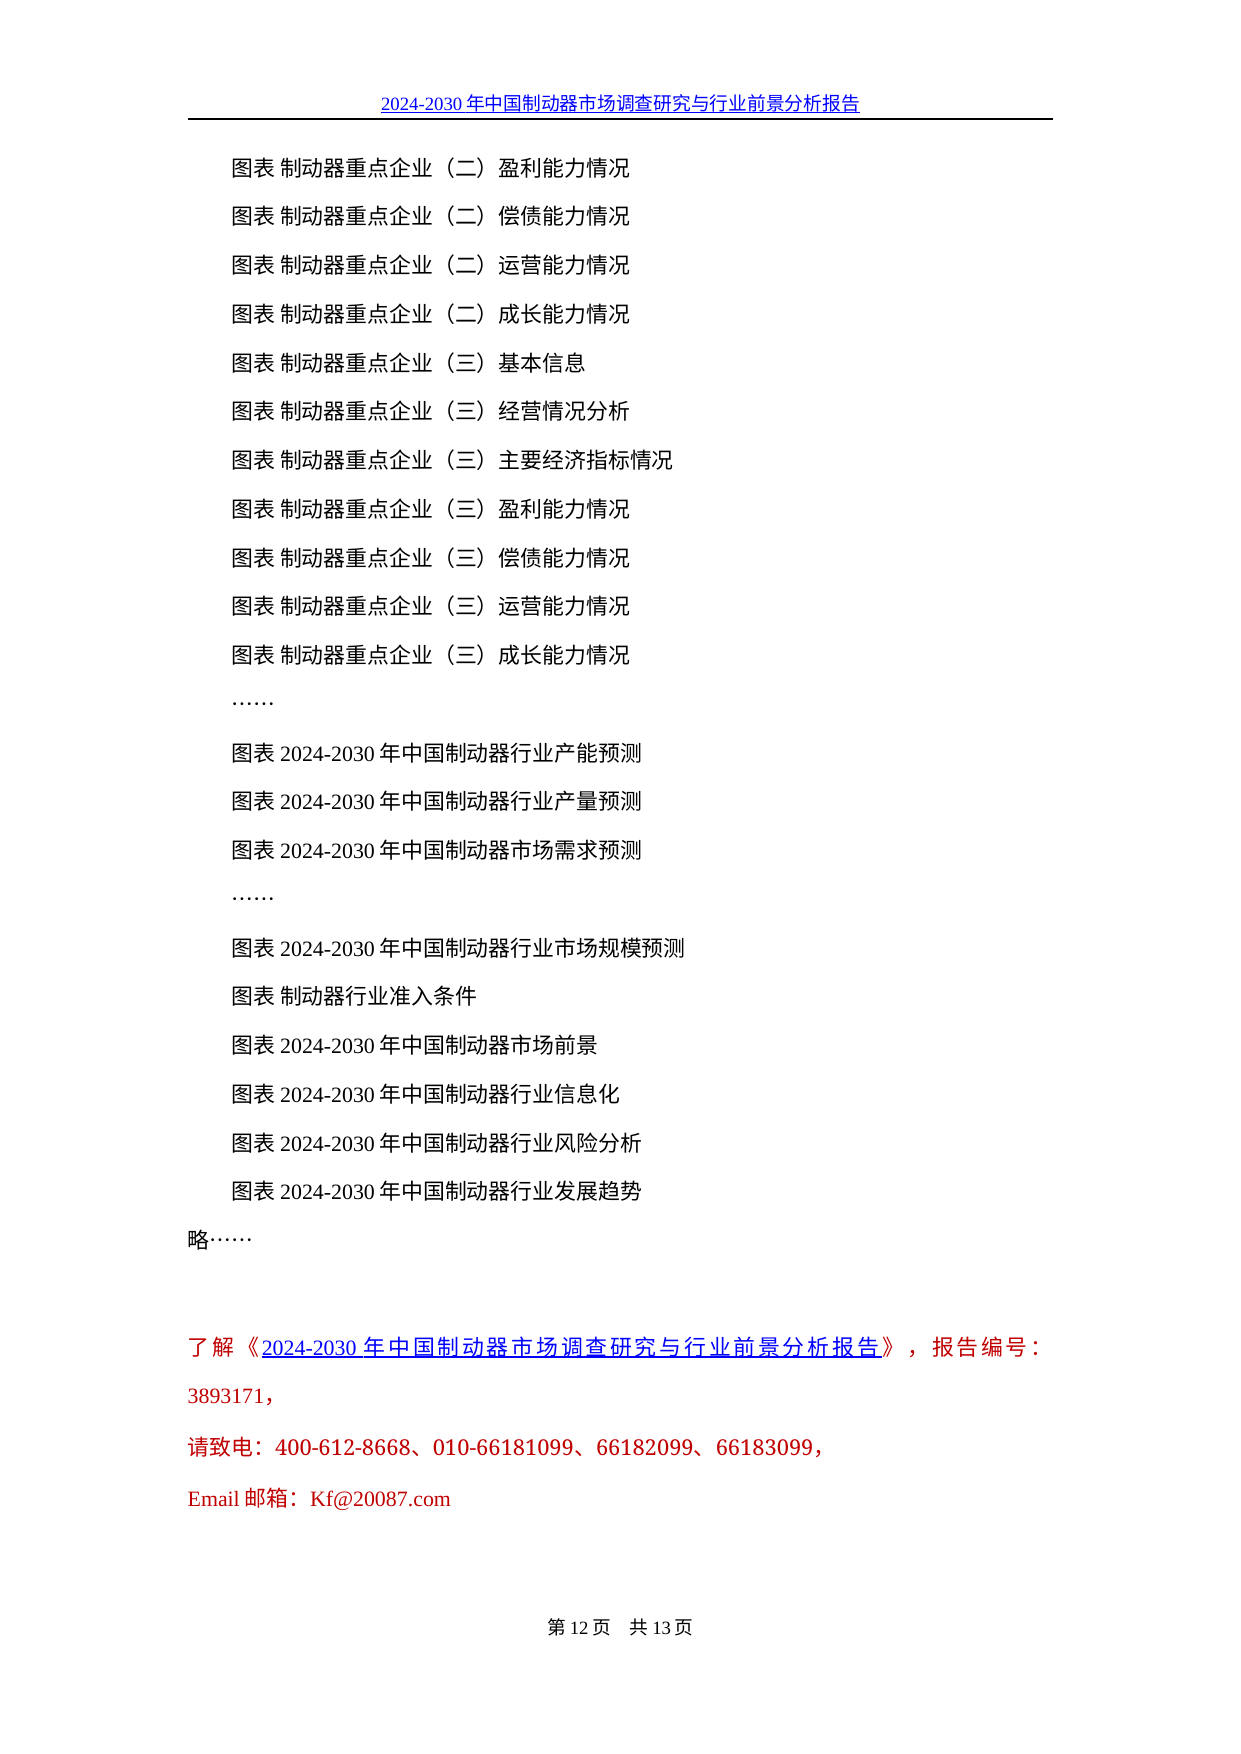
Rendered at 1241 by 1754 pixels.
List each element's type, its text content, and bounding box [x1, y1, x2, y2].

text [187, 150, 1053, 1255]
text 请致电：400-612-8668、010-66181099、66182099、66183099， [187, 1429, 1053, 1462]
text Email邮箱：Kf@20087.com [187, 1481, 1053, 1513]
text 了解《2024-2030年中国制动器市场调查研究与行业前景分析报告》，报告编号：3893171， [187, 1329, 1053, 1410]
